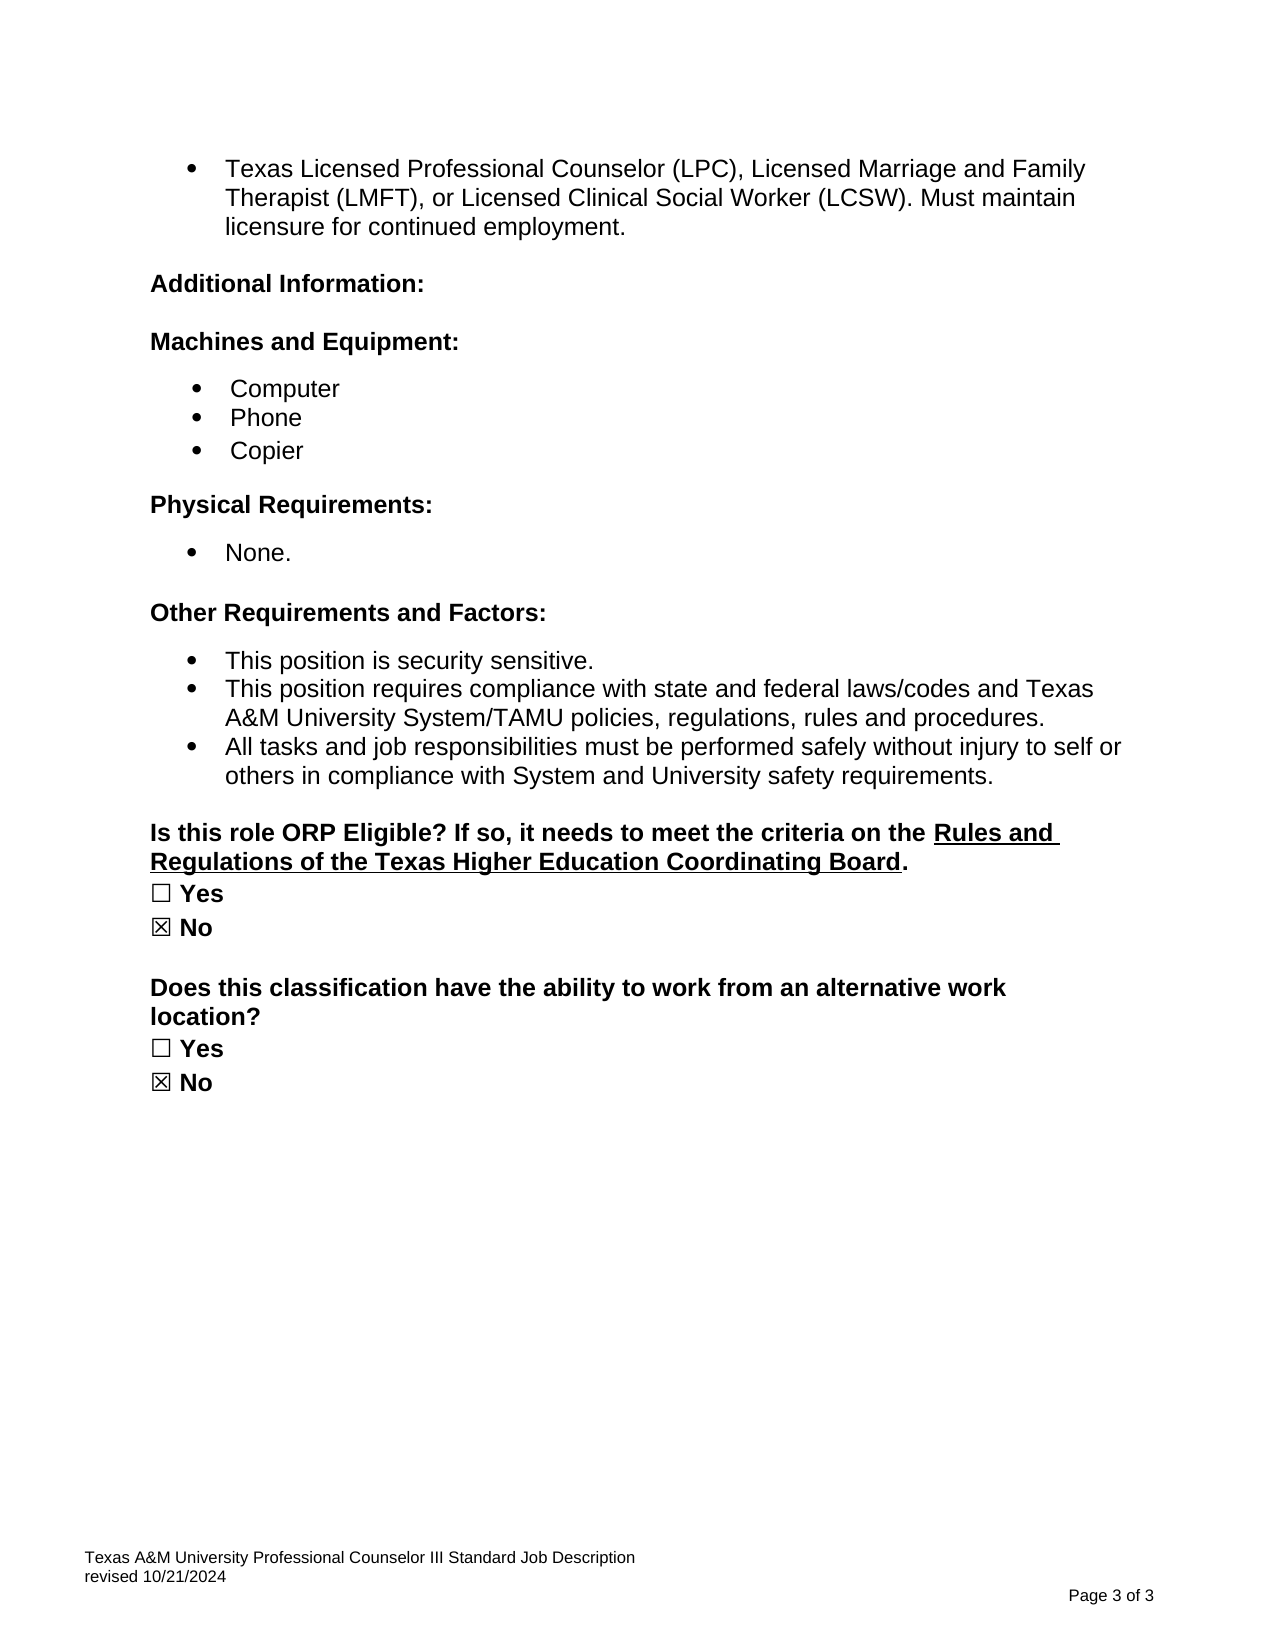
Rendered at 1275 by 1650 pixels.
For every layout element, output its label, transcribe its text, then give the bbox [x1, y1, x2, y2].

text No [150, 910, 1125, 944]
list This position requires compliance with state and federal laws/codes and Texas A&M University System/TAMU policies, regulations, rules and procedures. [187, 674, 1125, 732]
list None. [187, 538, 1125, 567]
list Computer [192, 374, 1125, 403]
list All tasks and job responsibilities must be performed safely without injury to self or others in compliance with System and University safety requirements. [187, 732, 1125, 790]
text Yes [150, 876, 1125, 910]
text Physical Requirements: [150, 490, 1125, 519]
text Is this role ORP Eligible? If so, it needs to meet the criteria on the Rules and Regulations of the Texas Higher Education Coordinating Board. [150, 818, 1125, 876]
list Phone [192, 403, 1125, 432]
list Copier [192, 436, 1125, 465]
list Texas Licensed Professional Counselor (LPC), Licensed Marriage and Family Therapist (LMFT), or Licensed Clinical Social Worker (LCSW). Must maintain licensure for continued employment. [187, 154, 1125, 240]
text Other Requirements and Factors: [150, 598, 1125, 627]
text Yes [150, 1030, 1125, 1064]
text No [150, 1064, 1125, 1098]
text Additional Information: [150, 269, 1125, 298]
text Machines and Equipment: [150, 327, 1125, 355]
text Does this classification have the ability to work from an alternative work location? [150, 973, 1125, 1030]
list This position is security sensitive. [187, 646, 1125, 674]
